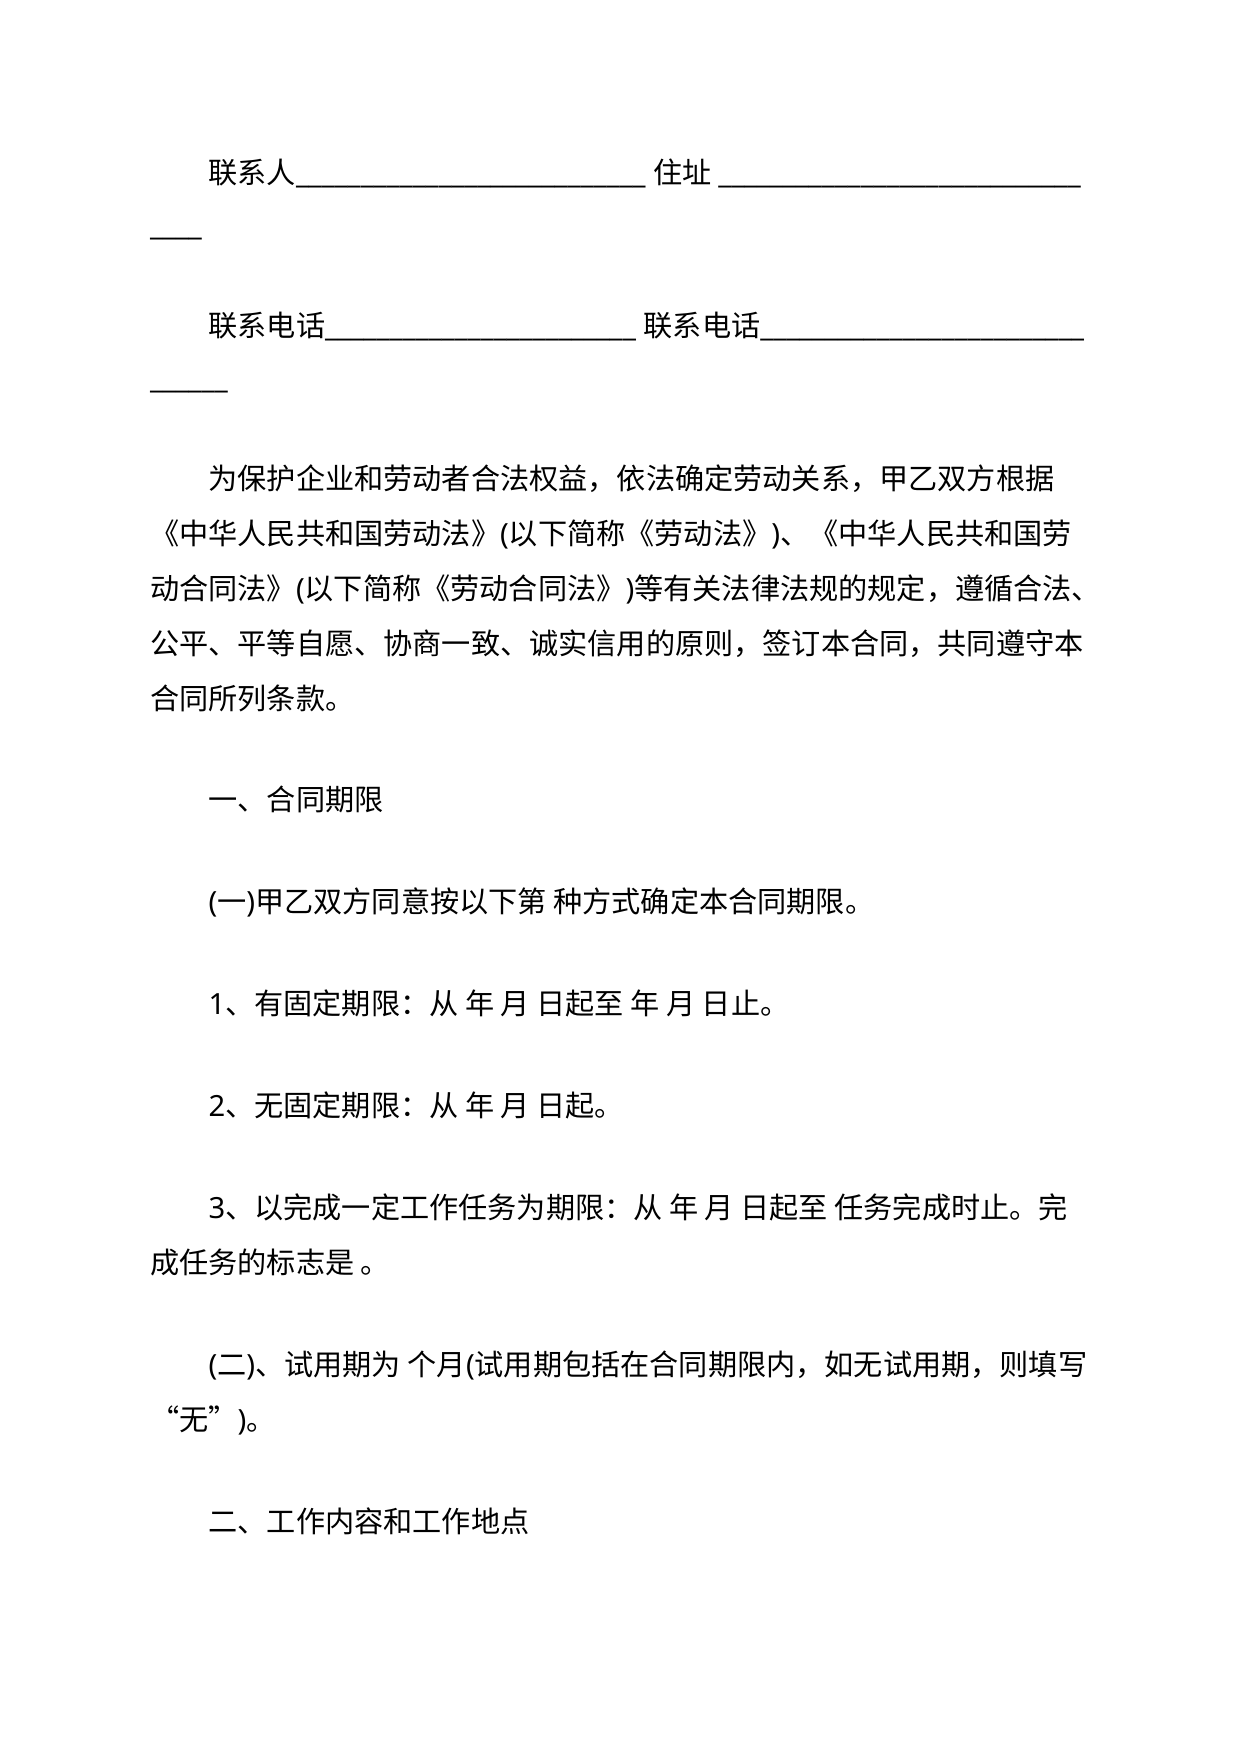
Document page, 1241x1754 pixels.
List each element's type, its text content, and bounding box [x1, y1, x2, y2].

text 联系电话________________________ 联系电话_______________________________ [150, 303, 1090, 397]
text (一)甲乙双方同意按以下第 种方式确定本合同期限。 [150, 879, 1090, 921]
text (二)、试用期为 个月(试用期包括在合同期限内，如无试用期，则填写“无”)。 [150, 1341, 1090, 1439]
text 2、无固定期限：从 年 月 日起。 [150, 1083, 1090, 1125]
text 3、以完成一定工作任务为期限：从 年 月 日起至 任务完成时止。完成任务的标志是 。 [150, 1185, 1090, 1282]
text 二、工作内容和工作地点 [150, 1498, 1090, 1541]
text 一、合同期限 [150, 777, 1090, 819]
text 为保护企业和劳动者合法权益，依法确定劳动关系，甲乙双方根据《中华人民共和国劳动法》(以下简称《劳动法》)、《中华人民共和国劳动合同法》(以下简称《劳动合同法》)等有关法律法规的规定，遵循合法、公平、平等自愿、协商一致、诚实信用的原则，签订本合同，共同遵守本合同所列条款。 [150, 455, 1090, 717]
text 1、有固定期限：从 年 月 日起至 年 月 日止。 [150, 981, 1090, 1023]
text 联系人___________________________ 住址 ________________________________ [150, 150, 1090, 244]
